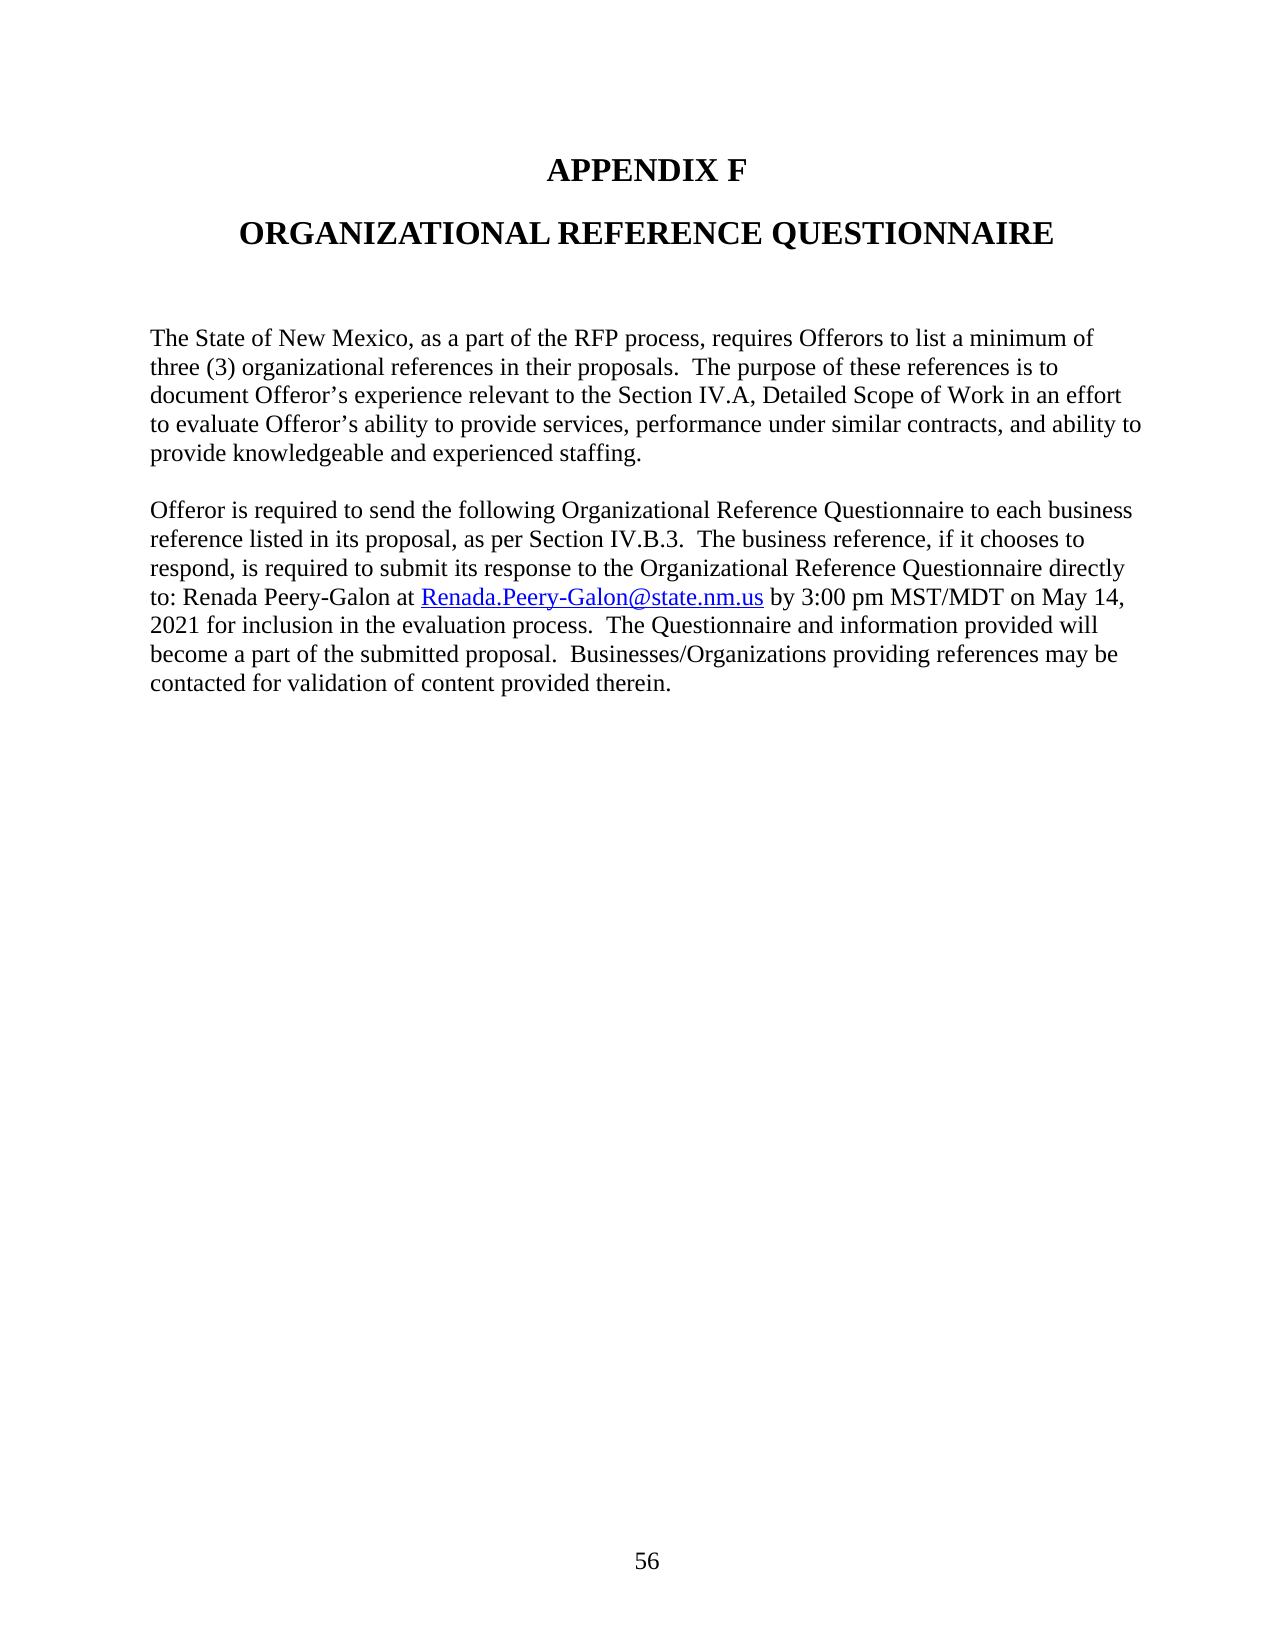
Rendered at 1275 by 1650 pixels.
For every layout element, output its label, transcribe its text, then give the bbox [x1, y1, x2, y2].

text Offeror is required to send the following Organizational Reference Questionnaire to each business reference listed in its proposal, as per Section IV.B.3. The business reference, if it chooses to respond, is required to submit its response to the Organizational Reference Questionnaire directly to: Renada Peery-Galon at Renada.Peery-Galon@state.nm.us by 3:00 pm MST/MDT on May 14, 2021 for inclusion in the evaluation process. The Questionnaire and information provided will become a part of the submitted proposal. Businesses/Organizations providing references may be contacted for validation of content provided therein. [150, 495, 1144, 697]
text The State of New Mexico, as a part of the RFP process, requires Offerors to list a minimum of three (3) organizational references in their proposals. The purpose of these references is to document Offeror’s experience relevant to the Section IV.A, Detailed Scope of Work in an effort to evaluate Offeror’s ability to provide services, performance under similar contracts, and ability to provide knowledgeable and experienced staffing. [150, 323, 1144, 467]
subtitle APPENDIX F [150, 150, 1144, 188]
subtitle ORGANIZATIONAL REFERENCE QUESTIONNAIRE [150, 213, 1144, 252]
